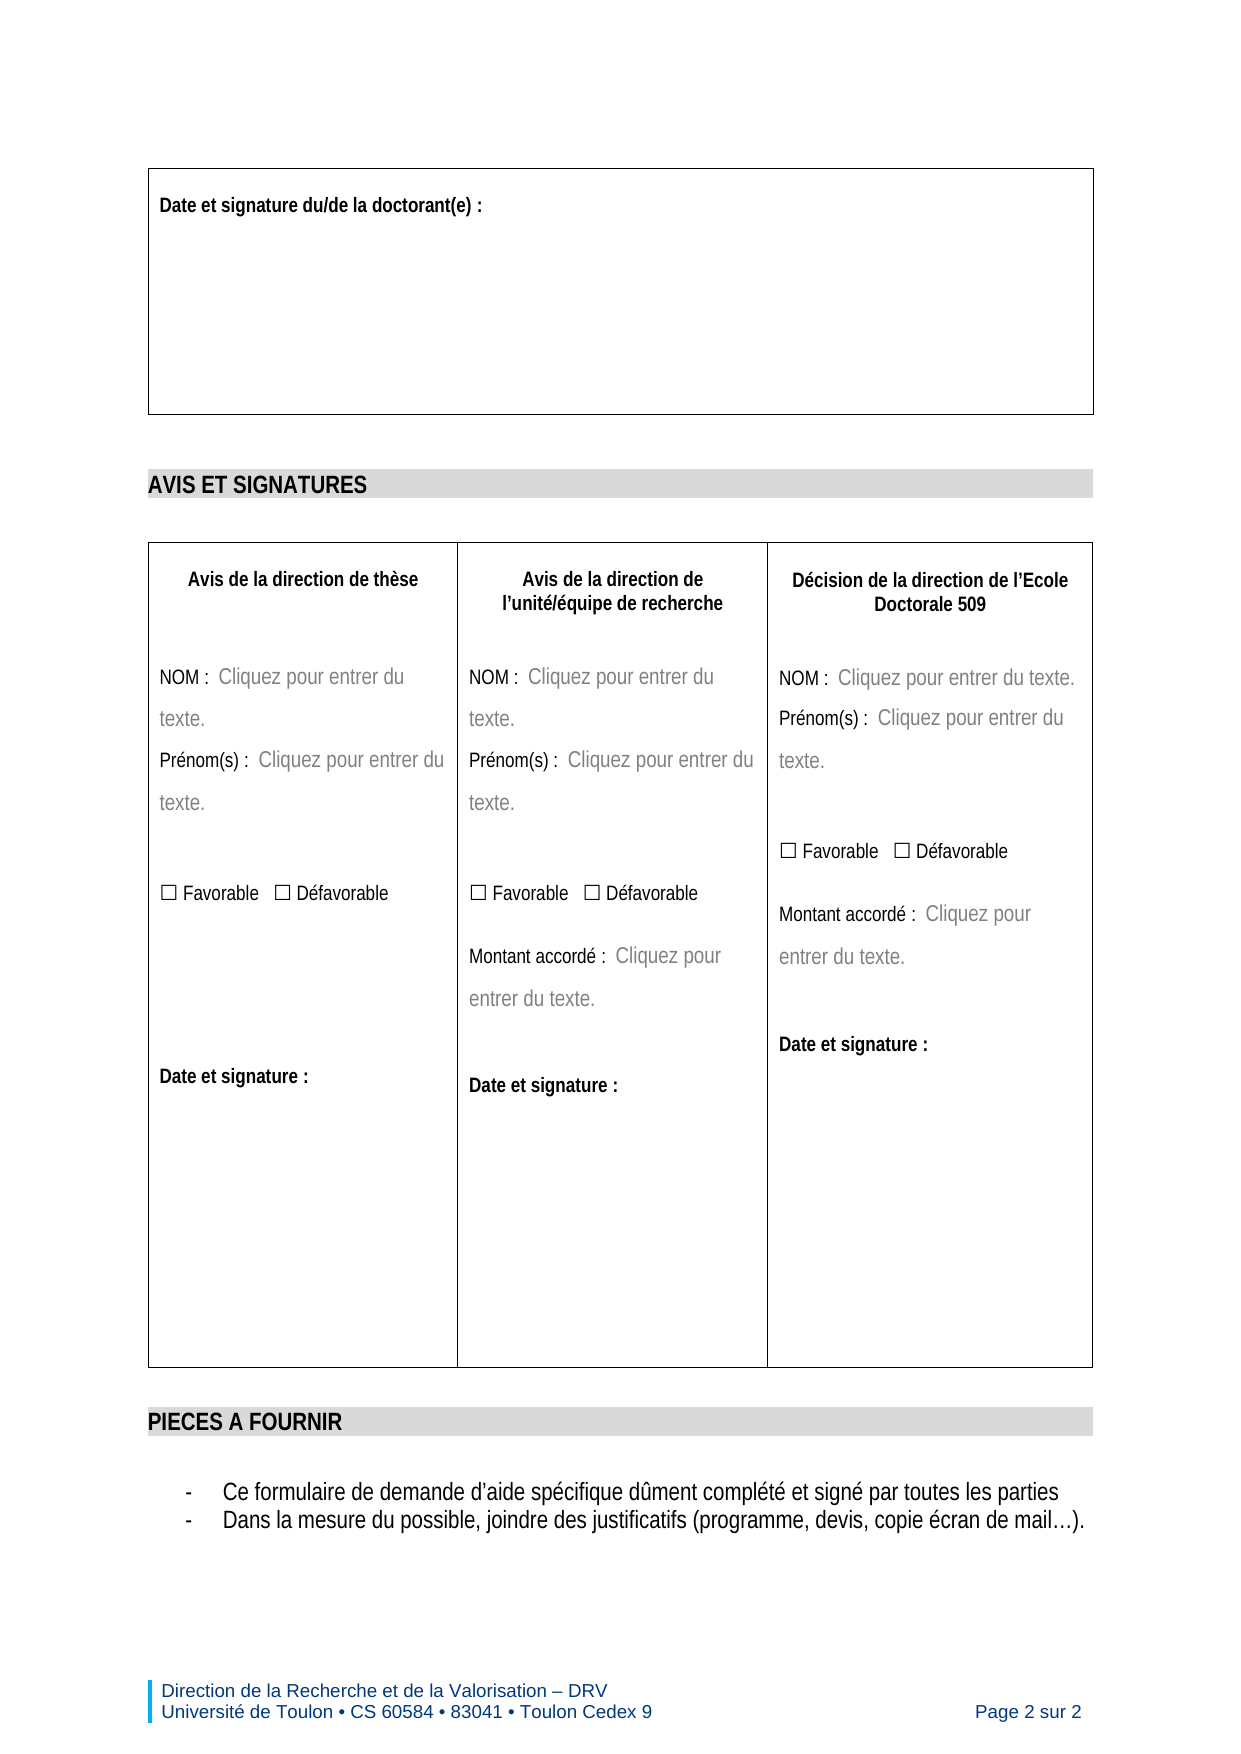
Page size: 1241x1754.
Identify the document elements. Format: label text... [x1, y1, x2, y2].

list Dans la mesure du possible, joindre des justificatifs (programme, devis, copie écran de mail…). [185, 1505, 1093, 1534]
text AVIS ET SIGNATURES [148, 469, 1093, 498]
table_header Décision de la direction de l’Ecole Doctorale 509 NOM : Prénom(s) : Favorable Défavorable Montant accordé : Date et signature : [768, 543, 1092, 1367]
list Ce formulaire de demande d’aide spécifique dûment complété et signé par toutes les parties [185, 1477, 1093, 1505]
table_header Avis de la direction de thèse NOM : Prénom(s) : Favorable Défavorable Date et signature : [149, 543, 457, 1367]
table_header Date et signature du/de la doctorant(e) : [149, 169, 1093, 414]
text PIECES A FOURNIR [148, 1407, 1093, 1436]
table_header Avis de la direction de l’unité/équipe de recherche NOM : Prénom(s) : Favorable Défavorable Montant accordé : Date et signature : [458, 543, 767, 1367]
